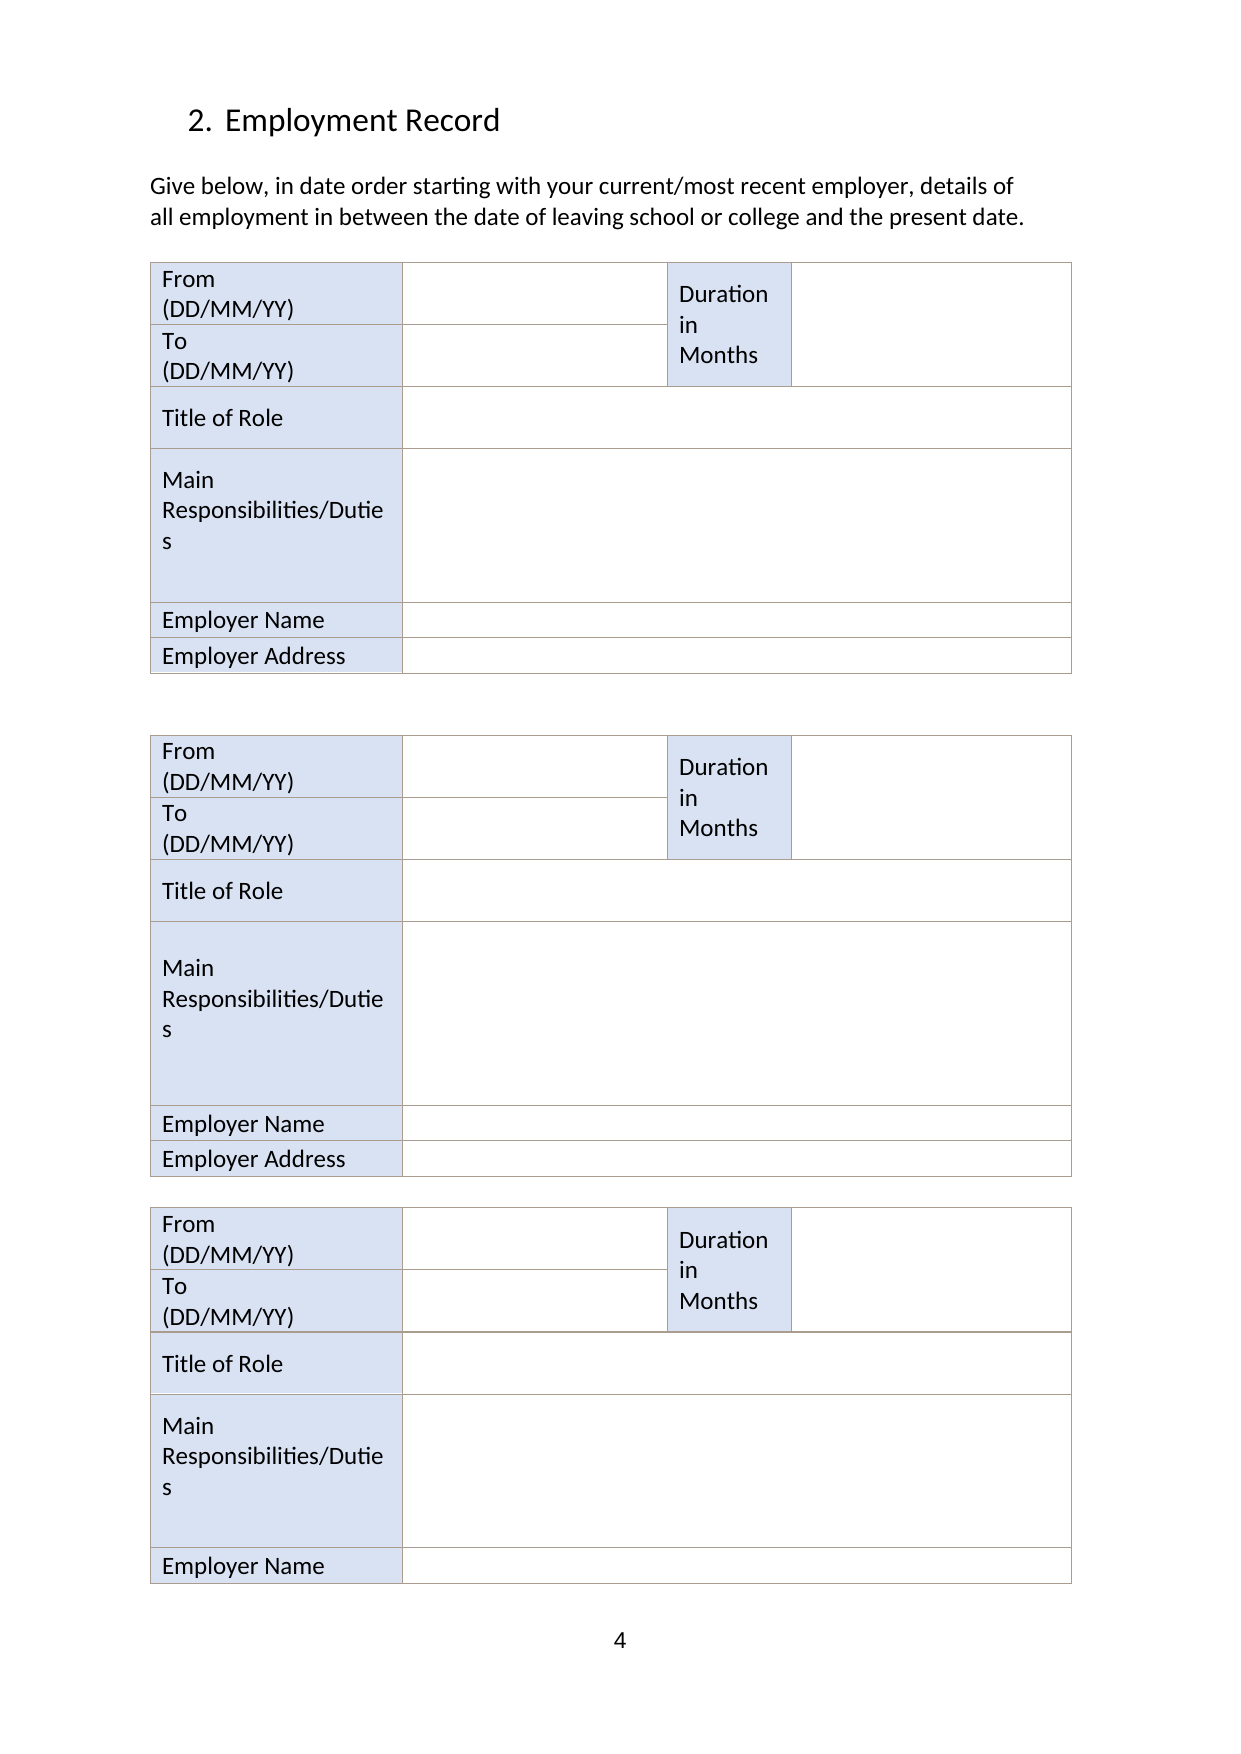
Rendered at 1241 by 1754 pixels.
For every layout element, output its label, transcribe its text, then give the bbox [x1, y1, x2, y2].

table_cell Employer Address [151, 638, 402, 672]
subtitle Employment Record [187, 99, 1090, 139]
table_cell [403, 1270, 667, 1331]
table_cell [403, 1333, 1071, 1393]
table_cell Main Responsibilities/Duties [151, 922, 402, 1105]
text Give below, in date order starting with your current/most recent employer, details of all employment in between the date of leaving school or college and the present date. [150, 170, 1031, 231]
table_cell [403, 325, 667, 386]
table_header [792, 1208, 1071, 1331]
table_cell [403, 860, 1071, 921]
table_cell Title of Role [151, 387, 402, 448]
table_header Duration in Months [668, 736, 791, 859]
table_header From (DD/MM/YY) [151, 736, 402, 797]
table_cell [403, 922, 1071, 1105]
table_cell [403, 1106, 1071, 1140]
table_cell [403, 449, 1071, 602]
table_cell [403, 798, 667, 859]
table_header Duration in Months [668, 1208, 791, 1331]
table_cell Employer Name [151, 1106, 402, 1140]
table_cell Employer Name [151, 603, 402, 637]
table_cell Employer Address [151, 1141, 402, 1176]
table_cell [403, 638, 1071, 672]
table_cell [403, 1395, 1071, 1547]
table_cell To (DD/MM/YY) [151, 1270, 402, 1331]
table_cell To (DD/MM/YY) [151, 798, 402, 859]
table_cell Employer Name [151, 1548, 402, 1583]
table_header [403, 736, 667, 797]
table_cell [403, 603, 1071, 637]
table_cell [403, 387, 1071, 448]
table_cell [403, 1548, 1071, 1583]
table_cell Title of Role [151, 1333, 402, 1393]
table_cell Main Responsibilities/Duties [151, 449, 402, 602]
table_header [792, 263, 1071, 386]
table_cell Main Responsibilities/Duties [151, 1395, 402, 1547]
table_header [403, 263, 667, 324]
table_header From (DD/MM/YY) [151, 1208, 402, 1269]
table_cell Title of Role [151, 860, 402, 921]
table_cell To (DD/MM/YY) [151, 325, 402, 386]
table_header From (DD/MM/YY) [151, 263, 402, 324]
table_header [792, 736, 1071, 859]
table_cell [403, 1141, 1071, 1176]
table_header [403, 1208, 667, 1269]
table_header Duration in Months [668, 263, 791, 386]
